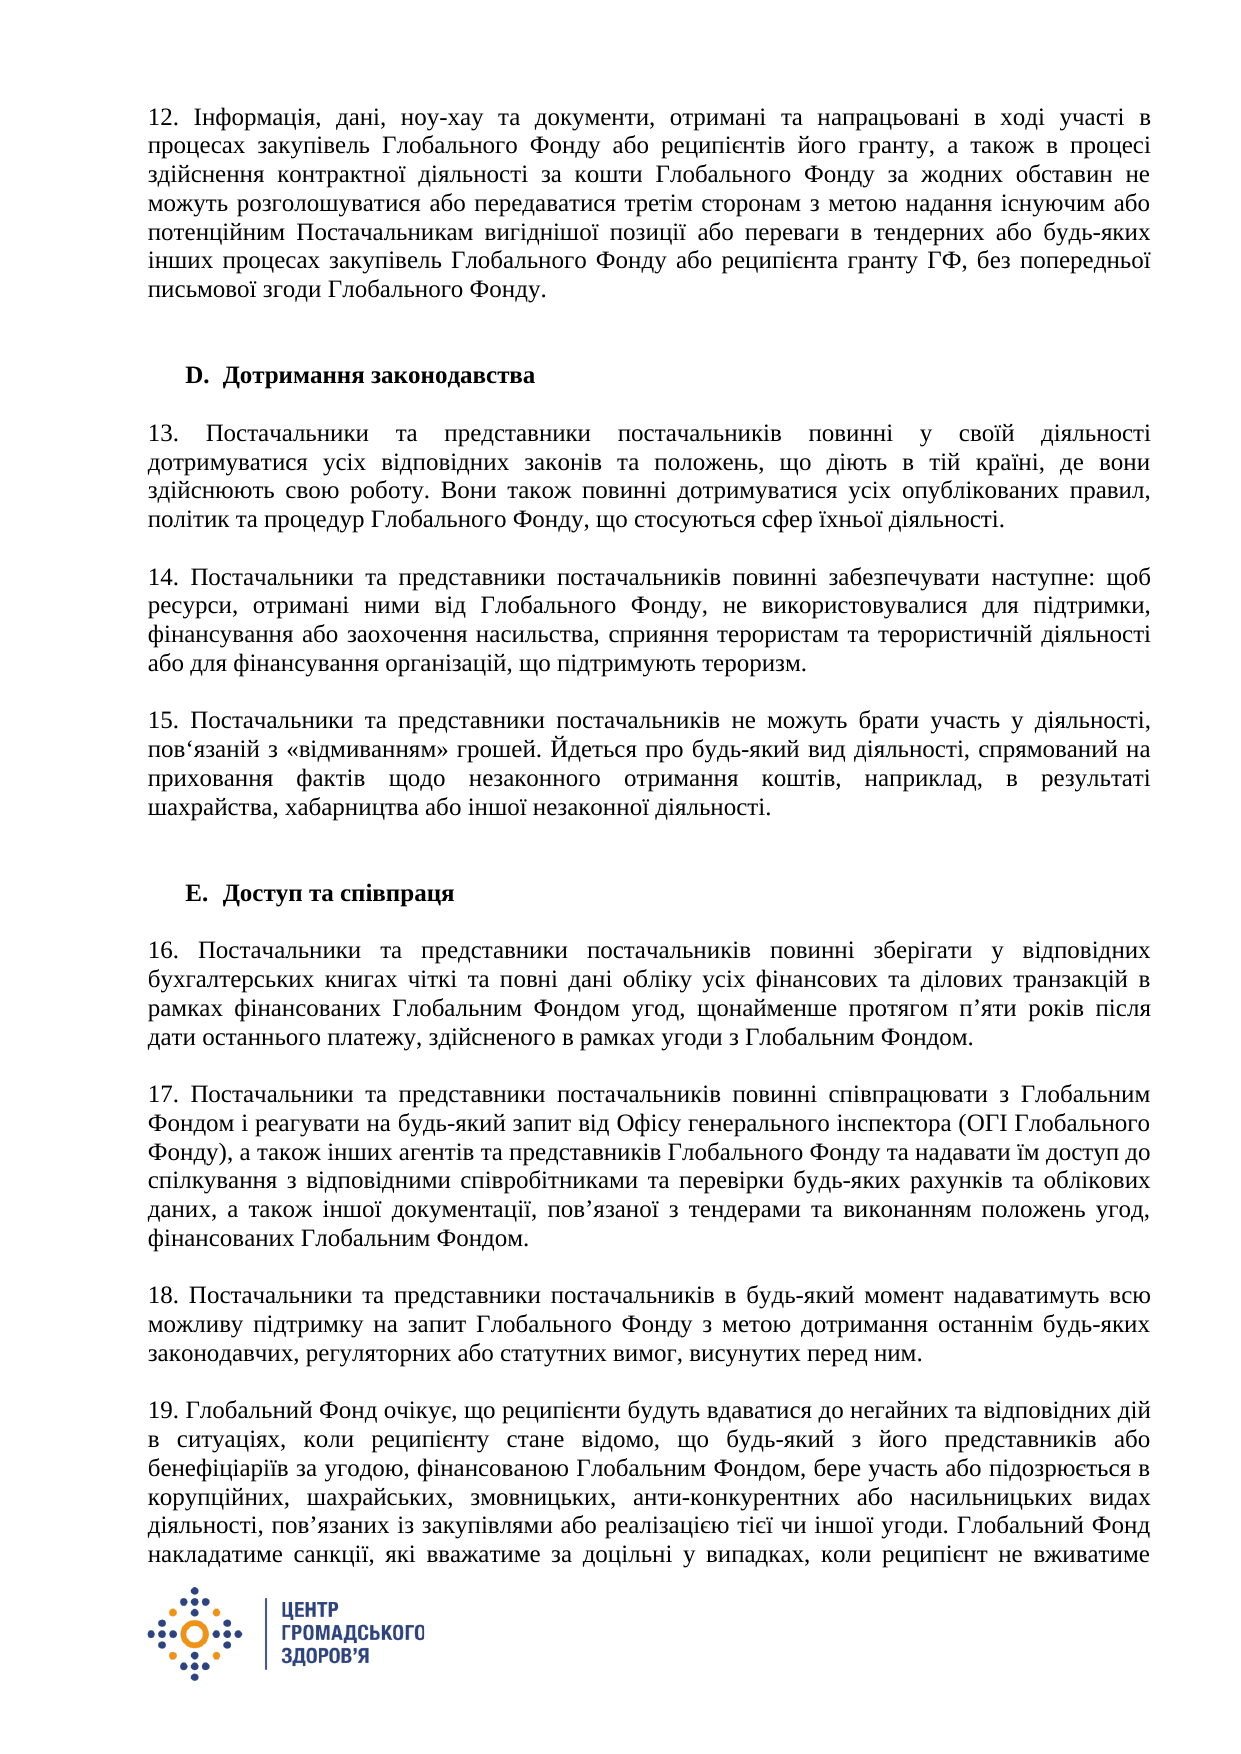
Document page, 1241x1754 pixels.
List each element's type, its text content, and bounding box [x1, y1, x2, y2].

text 13. Постачальники та представники постачальників повинні у своїй діяльності дотримуватися усіх відповідних законів та положень, що діють в тій країні, де вони здійснюють свою роботу. Вони також повинні дотримуватися усіх опублікованих правил, політик та процедур Глобального Фонду, що стосуються сфер їхньої діяльності. [148, 418, 1152, 533]
picture [147, 1587, 425, 1681]
list Доступ та співпраця [185, 878, 1152, 907]
text 14. Постачальники та представники постачальників повинні забезпечувати наступне: щоб ресурси, отримані ними від Глобального Фонду, не використовувалися для підтримки, фінансування або заохочення насильства, сприяння терористам та терористичній діяльності або для фінансування організацій, що підтримують тероризм. [148, 562, 1152, 677]
text 18. Постачальники та представники постачальників в будь-який момент надаватимуть всю можливу підтримку на запит Глобального Фонду з метою дотримання останнім будь-яких законодавчих, регуляторних або статутних вимог, висунутих перед ним. [148, 1281, 1152, 1367]
text 17. Постачальники та представники постачальників повинні співпрацювати з Глобальним Фондом і реагувати на будь-який запит від Офісу генерального інспектора (ОГІ Глобального Фонду), а також інших агентів та представників Глобального Фонду та надавати їм доступ до спілкування з відповідними співробітниками та перевірки будь-яких рахунків та облікових даних, а також іншої документації, пов’язаної з тендерами та виконанням положень угод, фінансованих Глобальним Фондом. [148, 1079, 1152, 1252]
list Дотримання законодавства [185, 361, 1152, 389]
text 16. Постачальники та представники постачальників повинні зберігати у відповідних бухгалтерських книгах чіткі та повні дані обліку усіх фінансових та ділових транзакцій в рамках фінансованих Глобальним Фондом угод, щонайменше протягом п’яти років після дати останнього платежу, здійсненого в рамках угоди з Глобальним Фондом. [148, 936, 1152, 1051]
text 15. Постачальники та представники постачальників не можуть брати участь у діяльності, пов‘язаній з «відмиванням» грошей. Йдеться про будь-який вид діяльності, спрямований на приховання фактів щодо незаконного отримання коштів, наприклад, в результаті шахрайства, хабарництва або іншої незаконної діяльності. [148, 706, 1152, 821]
text 12. Інформація, дані, ноу-хау та документи, отримані та напрацьовані в ході участі в процесах закупівель Глобального Фонду або реципієнтів його гранту, а також в процесі здійснення контрактної діяльності за кошти Глобального Фонду за жодних обставин не можуть розголошуватися або передаватися третім сторонам з метою надання існуючим або потенційним Постачальникам вигіднішої позиції або переваги в тендерних або будь-яких інших процесах закупівель Глобального Фонду або реципієнта гранту ГФ, без попередньої письмової згоди Глобального Фонду. [148, 102, 1152, 303]
